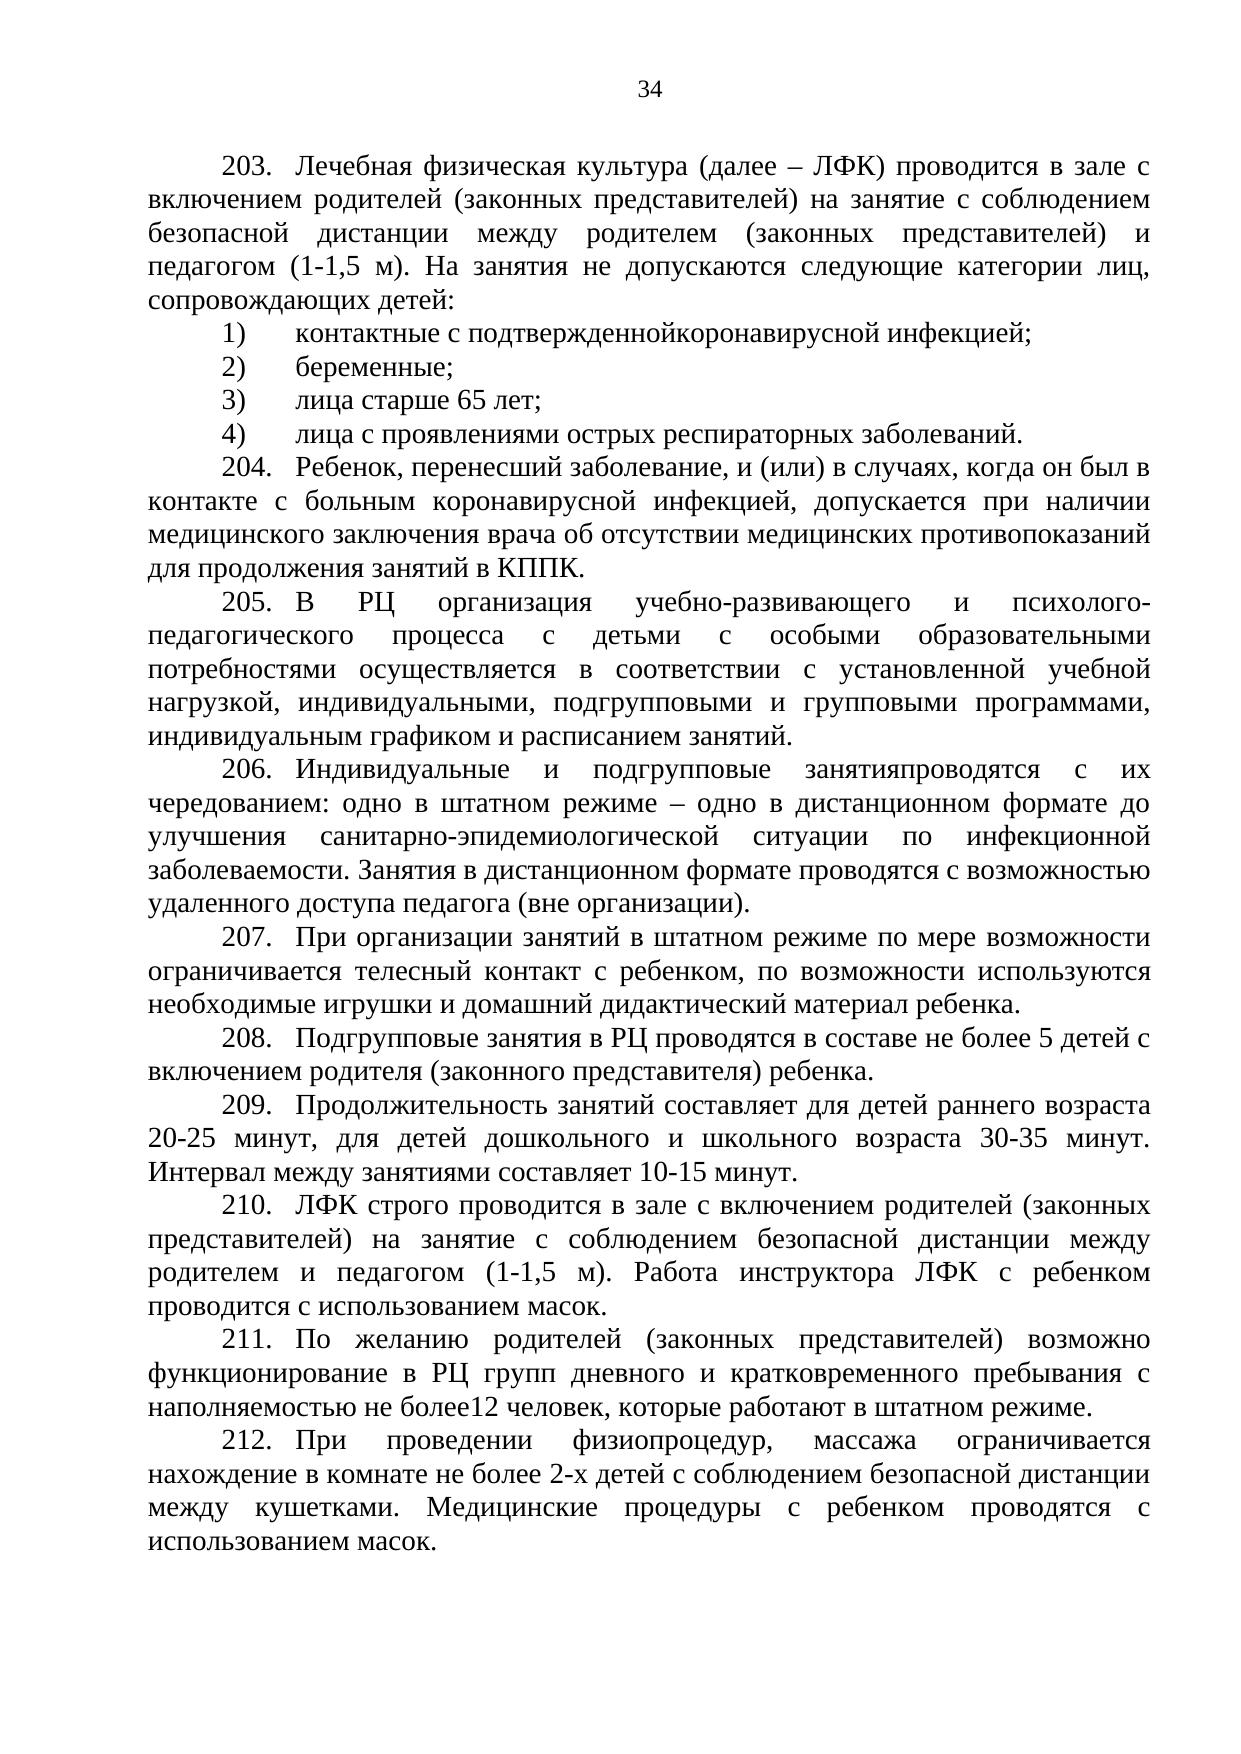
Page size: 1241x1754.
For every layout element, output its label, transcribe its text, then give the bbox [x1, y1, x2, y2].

list При проведении физиопроцедур, массажа ограничивается нахождение в комнате не более 2-х детей с соблюдением безопасной дистанции между кушетками. Медицинские процедуры с ребенком проводятся с использованием масок. [148, 1422, 1152, 1556]
list беременные; [148, 349, 1152, 382]
list В РЦ организация учебно-развивающего и психолого-педагогического процесса с детьми с особыми образовательными потребностями осуществляется в соответствии с установленной учебной нагрузкой, индивидуальными, подгрупповыми и групповыми программами, индивидуальным графиком и расписанием занятий. [148, 584, 1152, 751]
list лица с проявлениями острых респираторных заболеваний. [148, 416, 1152, 449]
list ЛФК строго проводится в зале с включением родителей (законных представителей) на занятие с соблюдением безопасной дистанции между родителем и педагогом (1-1,5 м). Работа инструктора ЛФК с ребенком проводится с использованием масок. [148, 1187, 1152, 1322]
list При организации занятий в штатном режиме по мере возможности ограничивается телесный контакт с ребенком, по возможности используются необходимые игрушки и домашний дидактический материал ребенка. [148, 919, 1152, 1020]
list Продолжительность занятий составляет для детей раннего возраста 20-25 минут, для детей дошкольного и школьного возраста 30-35 минут. Интервал между занятиями составляет 10-15 минут. [148, 1087, 1152, 1187]
list контактные с подтвержденнойкоронавирусной инфекцией; [148, 315, 1152, 349]
list По желанию родителей (законных представителей) возможно функционирование в РЦ групп дневного и кратковременного пребывания с наполняемостью не более12 человек, которые работают в штатном режиме. [148, 1322, 1152, 1422]
list Индивидуальные и подгрупповые занятияпроводятся с их чередованием: одно в штатном режиме – одно в дистанционном формате до улучшения санитарно-эпидемиологической ситуации по инфекционной заболеваемости. Занятия в дистанционном формате проводятся с возможностью удаленного доступа педагога (вне организации). [148, 751, 1152, 919]
list Подгрупповые занятия в РЦ проводятся в составе не более 5 детей с включением родителя (законного представителя) ребенка. [148, 1020, 1152, 1087]
list лица старше 65 лет; [148, 382, 1152, 416]
list Лечебная физическая культура (далее – ЛФК) проводится в зале с включением родителей (законных представителей) на занятие с соблюдением безопасной дистанции между родителем (законных представителей) и педагогом (1-1,5 м). На занятия не допускаются следующие категории лиц, сопровождающих детей: [148, 148, 1152, 315]
list Ребенок, перенесший заболевание, и (или) в случаях, когда он был в контакте с больным коронавирусной инфекцией, допускается при наличии медицинского заключения врача об отсутствии медицинских противопоказаний для продолжения занятий в КППК. [148, 449, 1152, 584]
